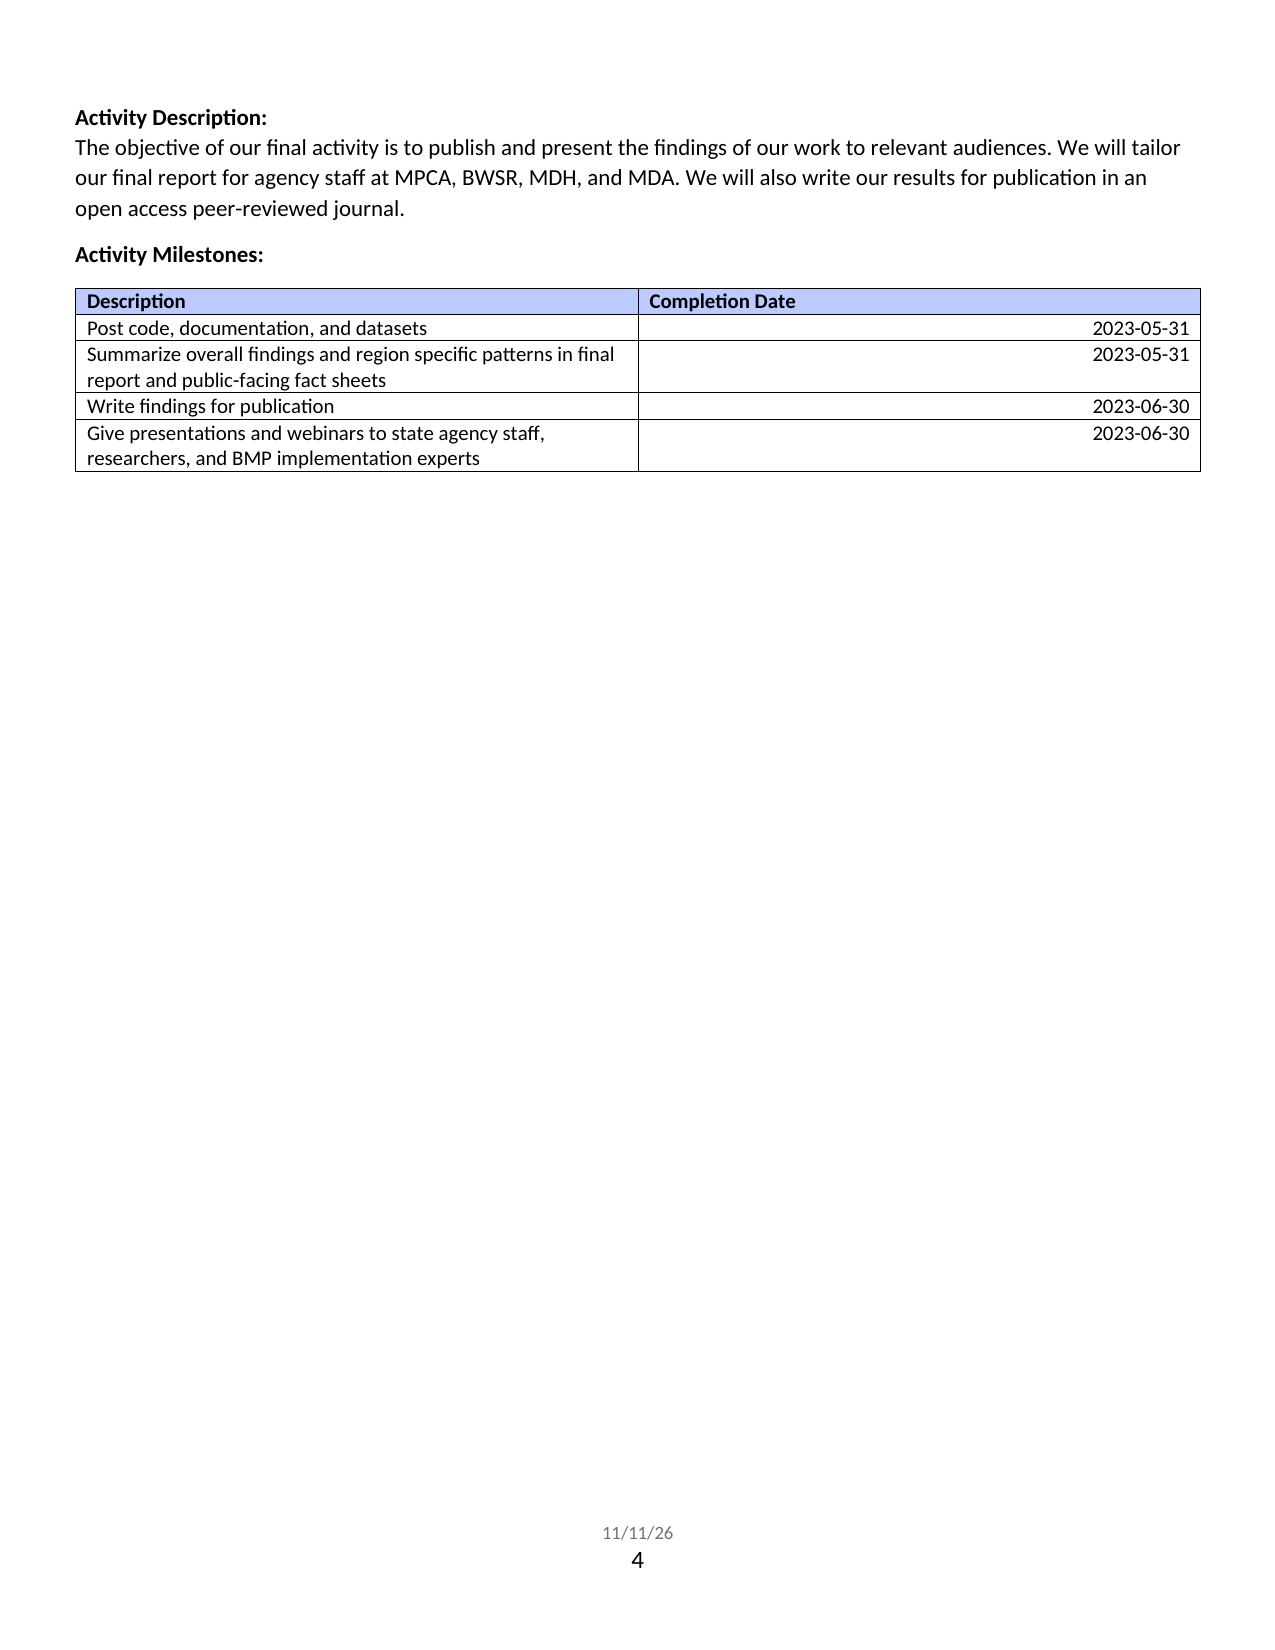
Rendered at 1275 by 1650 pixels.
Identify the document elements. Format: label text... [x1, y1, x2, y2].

table_cell Summarize overall findings and region specific patterns in final report and public-facing fact sheets [76, 341, 638, 392]
table_cell 2023-05-31 [639, 341, 1200, 392]
table_cell Post code, documentation, and datasets [76, 315, 638, 340]
table_header Completion Date [639, 289, 1200, 314]
text Activity Description: The objective of our final activity is to publish and present the findings of our work to relevant audiences. We will tailor our final report for agency staff at MPCA, BWSR, MDH, and MDA. We will also write our results for publication in an open access peer-reviewed journal. [75, 103, 1200, 222]
table_cell Write findings for publication [76, 393, 638, 419]
table_cell 2023-06-30 [639, 420, 1200, 471]
text Activity Milestones: [75, 241, 1200, 268]
table_cell 2023-05-31 [639, 315, 1200, 340]
table_cell 2023-06-30 [639, 393, 1200, 419]
table_cell Give presentations and webinars to state agency staff, researchers, and BMP implementation experts [76, 420, 638, 471]
table_header Description [76, 289, 638, 314]
